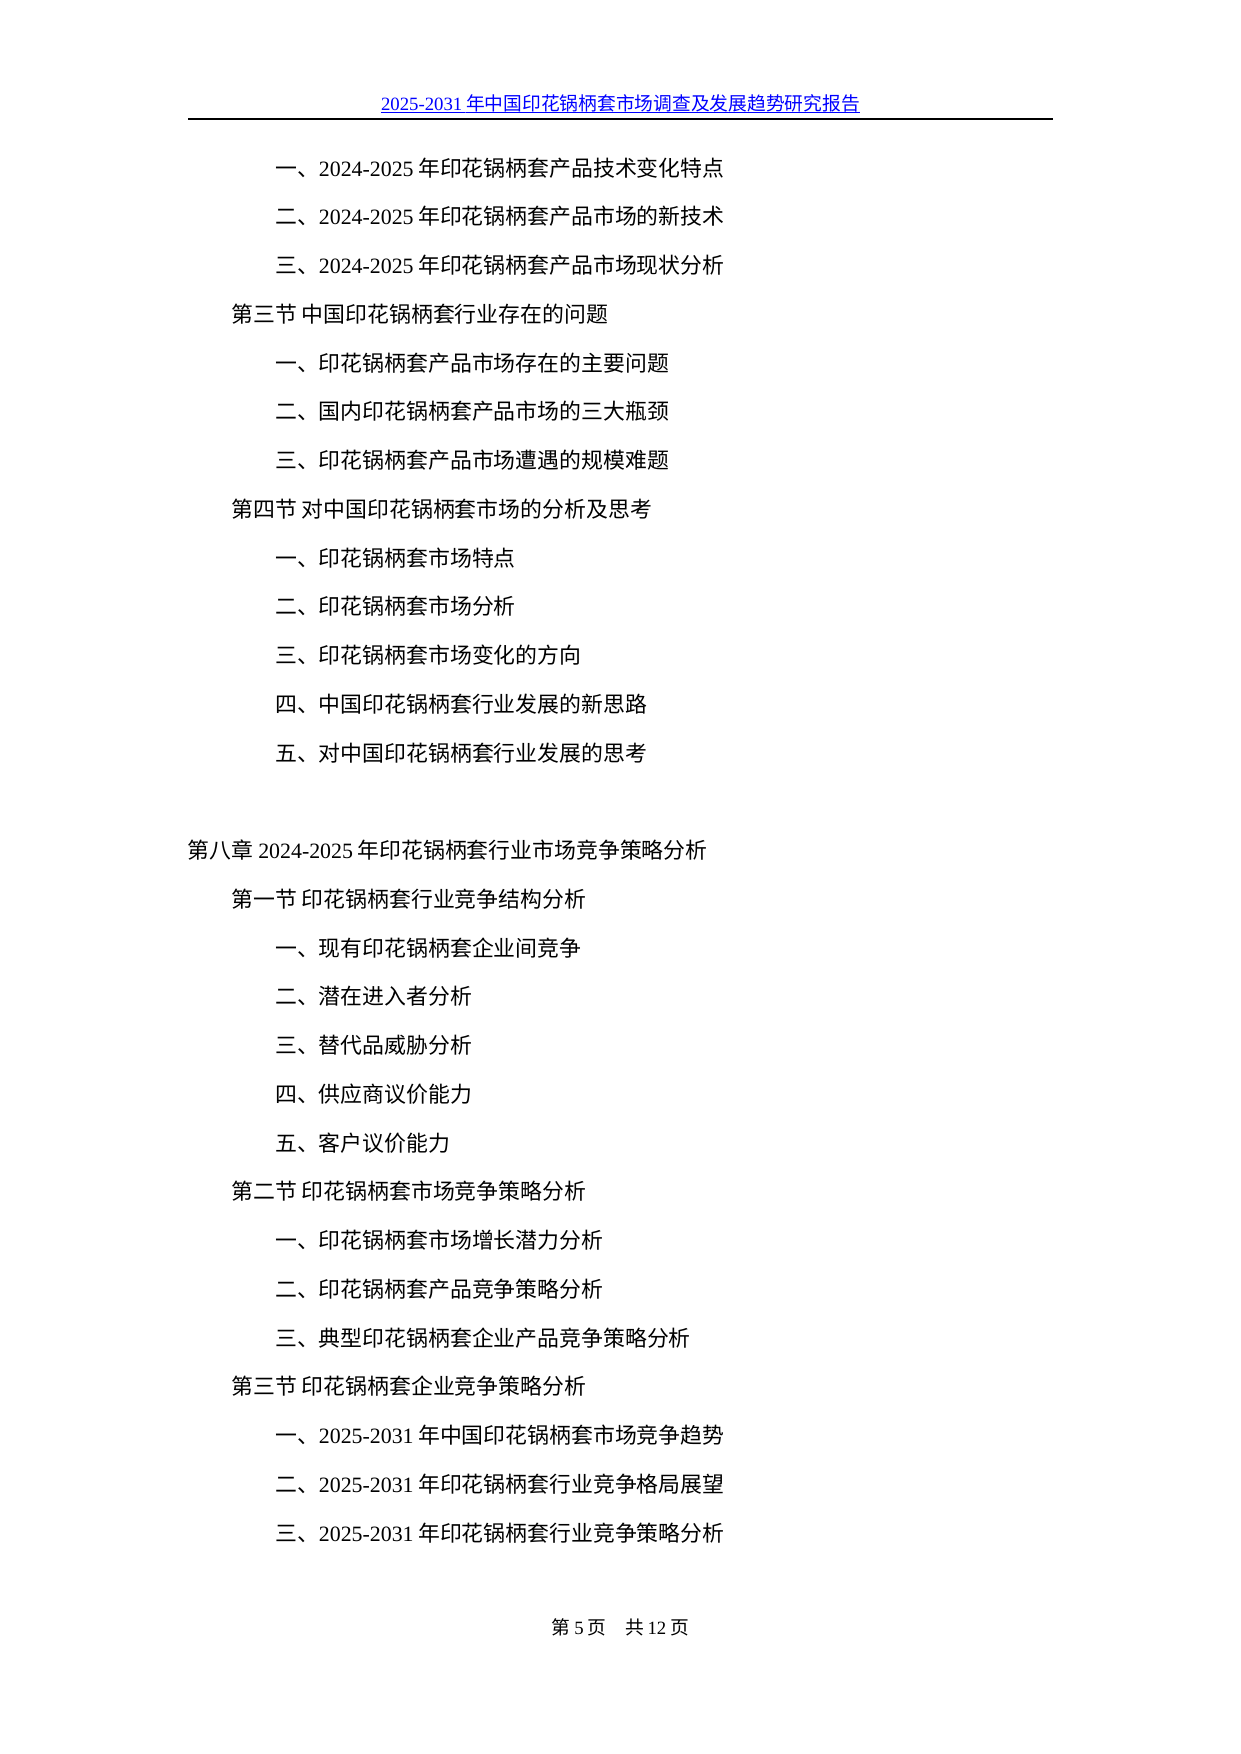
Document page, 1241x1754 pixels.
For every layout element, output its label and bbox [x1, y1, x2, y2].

text [187, 150, 1053, 1548]
